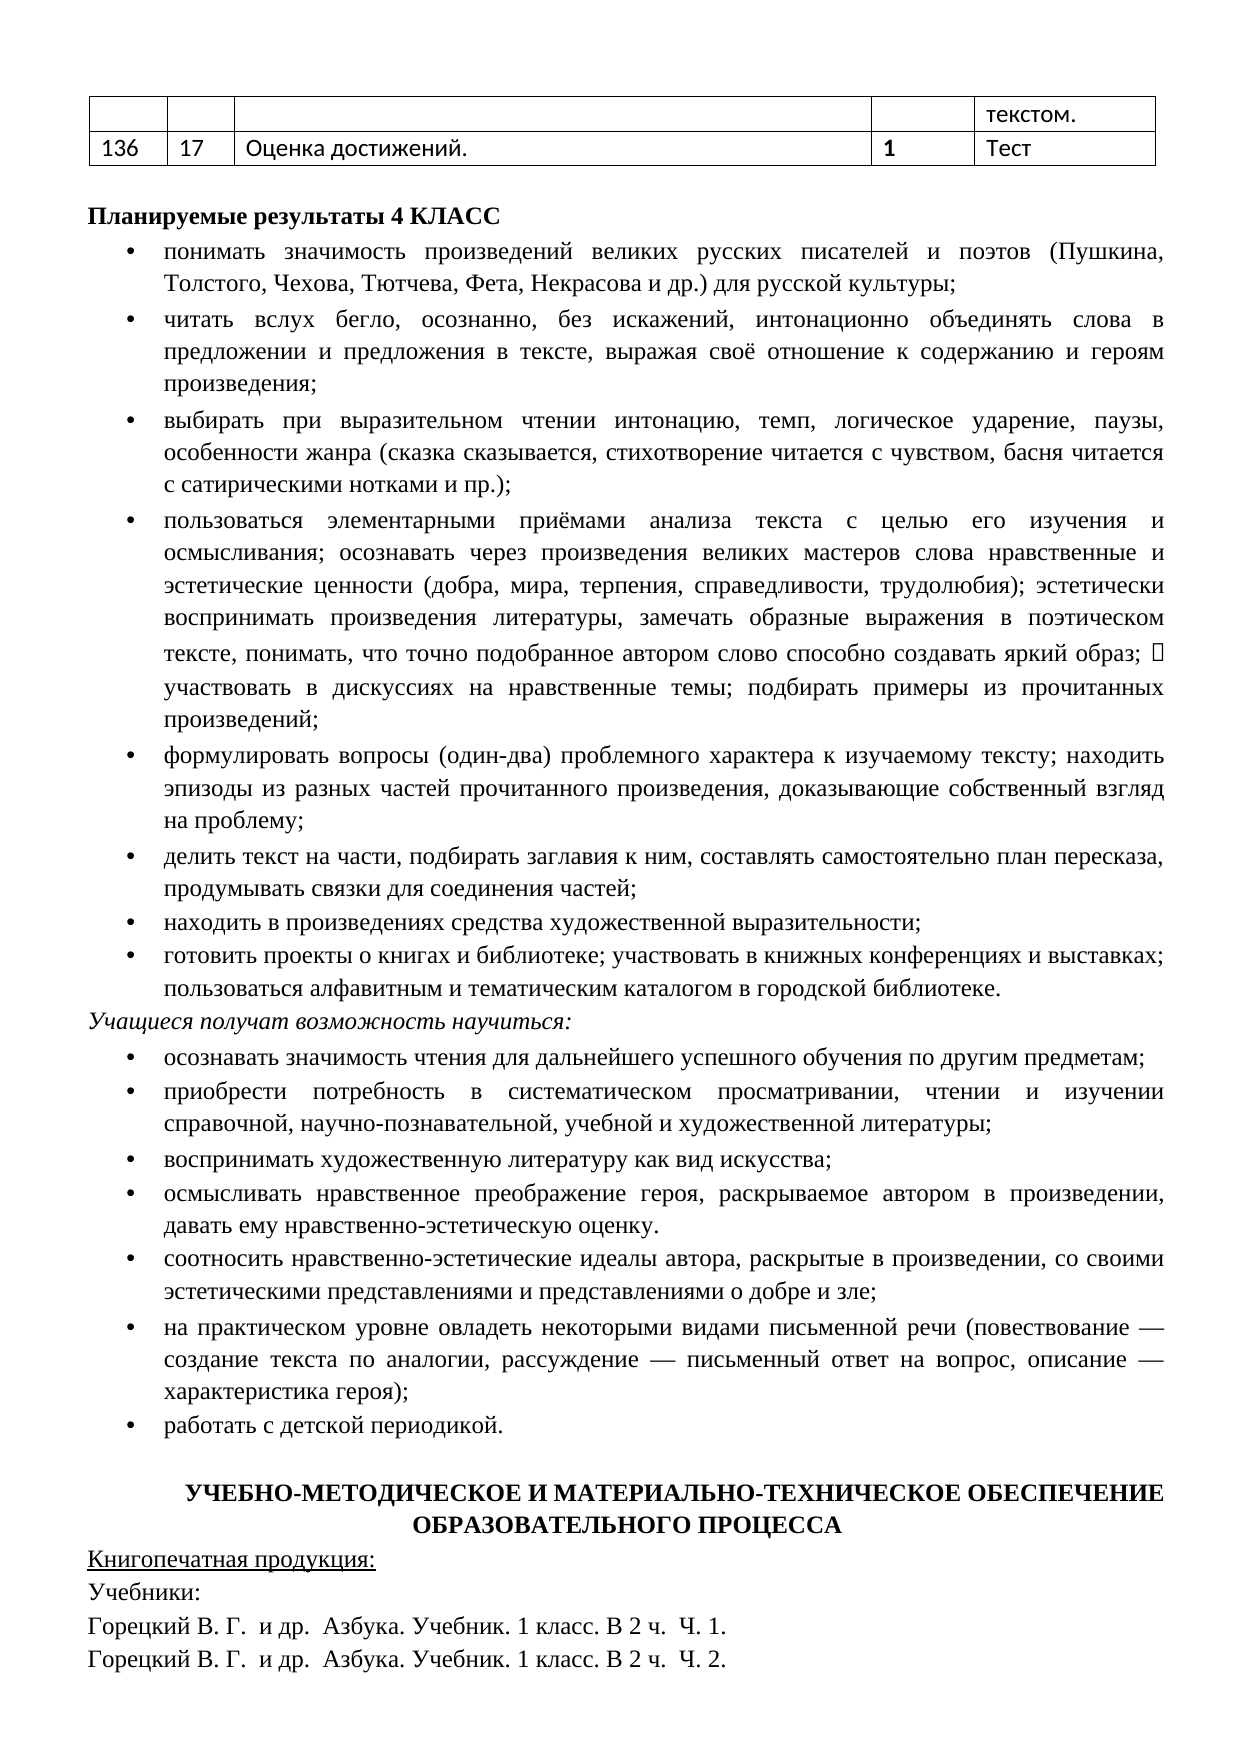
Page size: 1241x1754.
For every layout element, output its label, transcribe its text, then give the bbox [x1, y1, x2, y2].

list понимать значимость произведений великих русских писателей и поэтов (Пушкина, Толстого, Чехова, Тютчева, Фета, Некрасова и др.) для русской культуры; [126, 236, 1165, 297]
list читать вслух бегло, осознанно, без искажений, интонационно объединять слова в предложении и предложения в тексте, выражая своё отношение к содержанию и героям произведения; [126, 304, 1165, 397]
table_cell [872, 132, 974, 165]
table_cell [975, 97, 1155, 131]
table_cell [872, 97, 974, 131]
list пользоваться элементарными приёмами анализа текста с целью его изучения и осмысливания; осознавать через произведения великих мастеров слова нравственные и эстетические ценности (добра, мира, терпения, справедливости, трудолюбия); эстетически воспринимать произведения литературы, замечать образные выражения в поэтическом тексте, понимать, что точно подобранное автором слово способно создавать яркий образ;  участвовать в дискуссиях на нравственные темы; подбирать примеры из прочитанных произведений; [126, 505, 1165, 733]
list на практическом уровне овладеть некоторыми видами письменной речи (повествование — создание текста по аналогии, рассуждение — письменный ответ на вопрос, описание — характеристика героя); [126, 1312, 1165, 1405]
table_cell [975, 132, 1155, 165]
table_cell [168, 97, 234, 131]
list осмысливать нравственное преображение героя, раскрываемое автором в произведении, давать ему нравственно-эстетическую оценку. [126, 1178, 1165, 1239]
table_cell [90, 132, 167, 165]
list осознавать значимость чтения для дальнейшего успешного обучения по другим предметам; [126, 1042, 1165, 1071]
list соотносить нравственно-эстетические идеалы автора, раскрытые в произведении, со своими эстетическими представлениями и представлениями о добре и зле; [126, 1243, 1165, 1304]
text Учебники: [87, 1577, 1165, 1606]
list готовить проекты о книгах и библиотеке; участвовать в книжных конференциях и выставках; пользоваться алфавитным и тематическим каталогом в городской библиотеке. [126, 941, 1165, 1002]
list работать с детской периодикой. [126, 1409, 1165, 1438]
list формулировать вопросы (один-два) проблемного характера к изучаемому тексту; находить эпизоды из разных частей прочитанного произведения, доказывающие собственный взгляд на проблему; [126, 740, 1165, 834]
list выбирать при выразительном чтении интонацию, темп, логическое ударение, паузы, особенности жанра (сказка сказывается, стихотворение читается с чувством, басня читается с сатирическими нотками и пр.); [126, 404, 1165, 498]
list находить в произведениях средства художественной выразительности; [126, 907, 1165, 936]
text УЧЕБНО-МЕТОДИЧЕСКОЕ И МАТЕРИАЛЬНО-ТЕХНИЧЕСКОЕ ОБЕСПЕЧЕНИЕ [88, 1478, 1171, 1506]
list приобрести потребность в систематическом просматривании, чтении и изучении справочной, научно-познавательной, учебной и художественной литературы; [126, 1076, 1165, 1137]
list делить текст на части, подбирать заглавия к ним, составлять самостоятельно план пересказа, продумывать связки для соединения частей; [126, 841, 1165, 902]
text Горецкий В. Г. и др. Азбука. Учебник. 1 класс. В 2 ч. Ч. 2. [87, 1644, 1165, 1673]
text Учащиеся получат возможность научиться: [87, 1006, 1171, 1035]
text Книгопечатная продукция: [87, 1544, 1171, 1573]
text Горецкий В. Г. и др. Азбука. Учебник. 1 класс. В 2 ч. Ч. 1. [87, 1611, 1165, 1640]
list воспринимать художественную литературу как вид искусства; [126, 1144, 1165, 1173]
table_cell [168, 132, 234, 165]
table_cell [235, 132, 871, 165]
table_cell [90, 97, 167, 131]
text Планируемые результаты 4 КЛАСС [87, 201, 1171, 229]
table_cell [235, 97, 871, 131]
text ОБРАЗОВАТЕЛЬНОГО ПРОЦЕССА [111, 1511, 1143, 1539]
